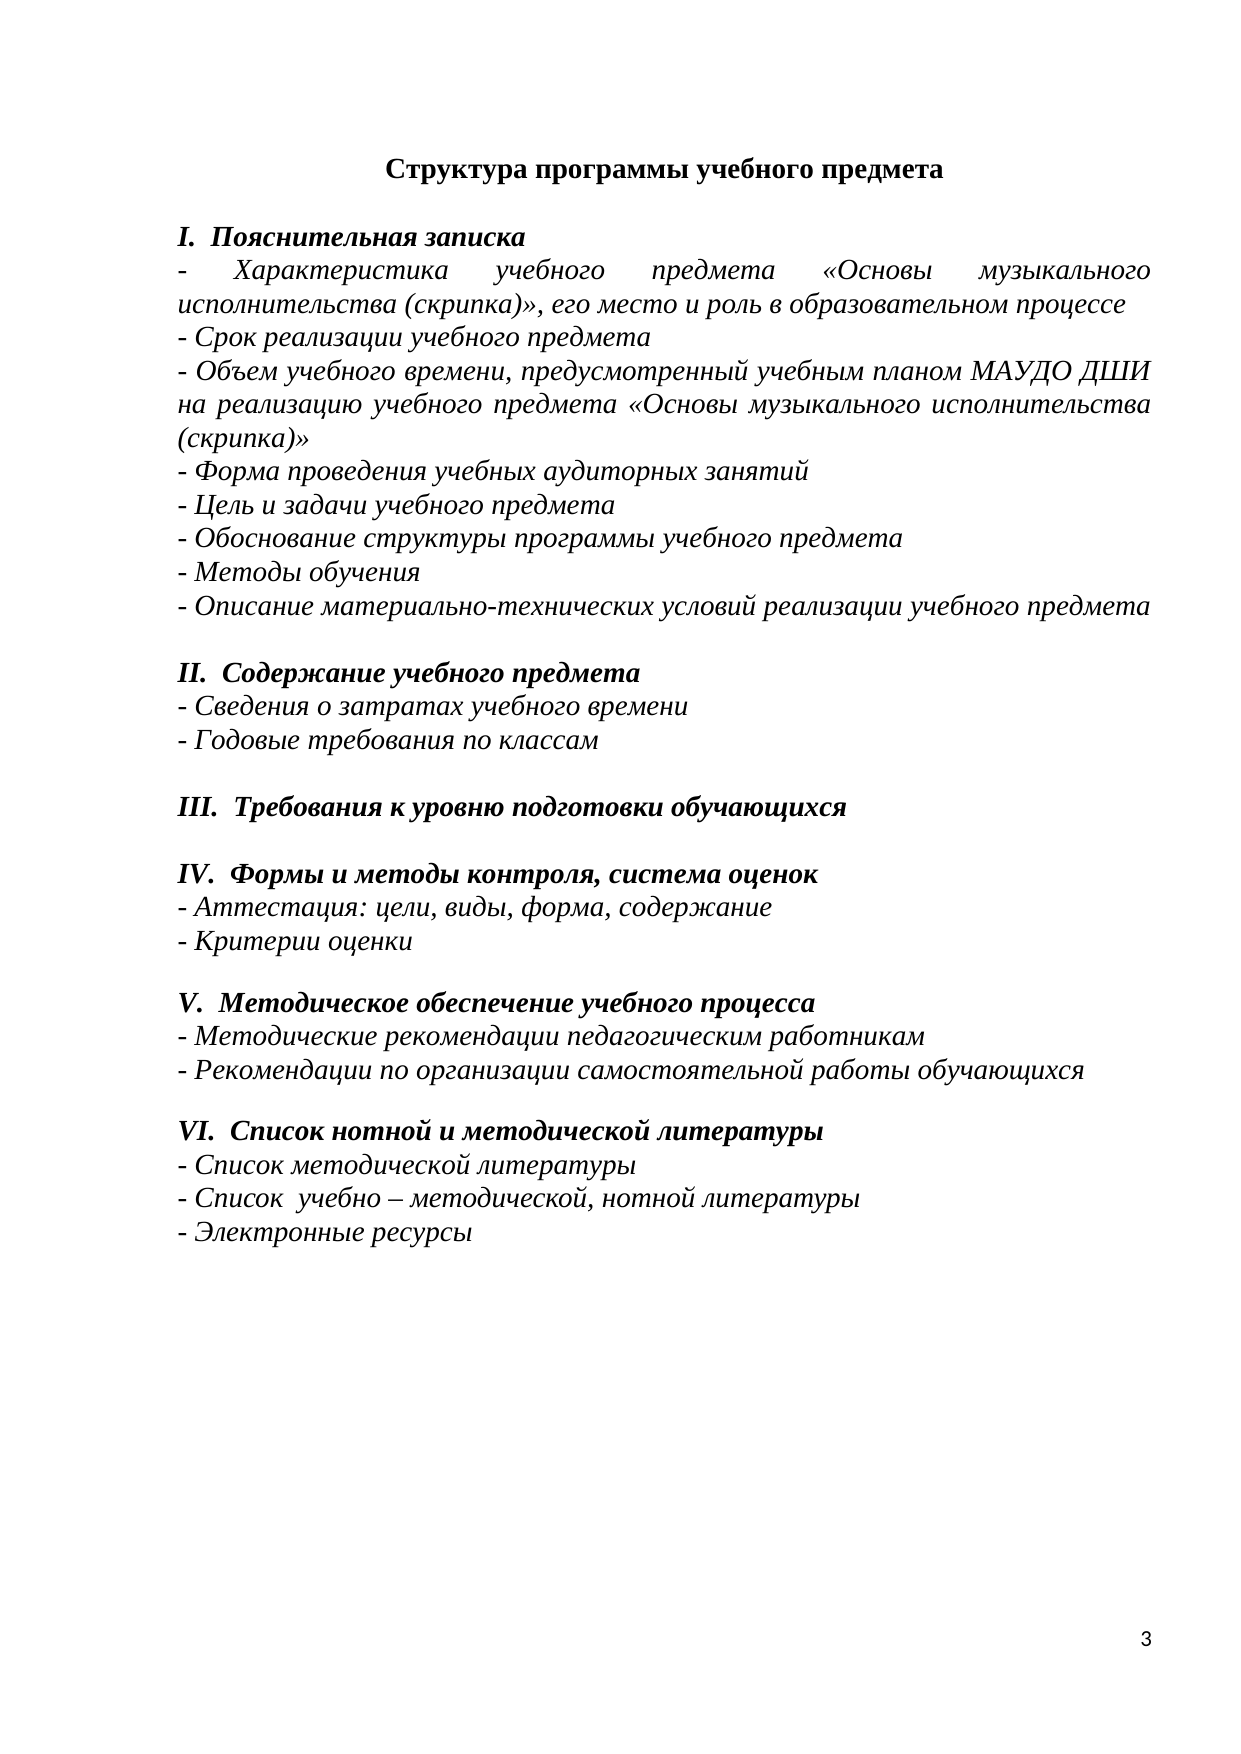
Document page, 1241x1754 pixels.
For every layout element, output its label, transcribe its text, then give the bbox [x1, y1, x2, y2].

text - Сведения о затратах учебного времени [177, 688, 1152, 722]
text V. Методическое обеспечение учебного процесса [177, 985, 1152, 1018]
text - Рекомендации по организации самостоятельной работы обучающихся [177, 1052, 1152, 1085]
text - Аттестация: цели, виды, форма, содержание [177, 889, 1152, 923]
text VI. Список нотной и методической литературы [177, 1113, 1152, 1147]
text - Описание материально-технических условий реализации учебного предмета [177, 588, 1152, 621]
text Структура программы учебного предмета [177, 152, 1152, 185]
text - Методические рекомендации педагогическим работникам [177, 1018, 1152, 1052]
text - Обоснование структуры программы учебного предмета [177, 521, 1152, 554]
text IV. Формы и методы контроля, система оценок [177, 856, 1152, 889]
text - Годовые требования по классам [177, 722, 1152, 755]
text I. Пояснительная записка [177, 219, 1152, 252]
text III. Требования к уровню подготовки обучающихся [177, 789, 1152, 822]
text - Критерии оценки [177, 923, 1152, 957]
text - Список методической литературы [177, 1147, 1152, 1180]
text - Форма проведения учебных аудиторных занятий [177, 453, 1152, 487]
text - Список учебно – методической, нотной литературы [177, 1180, 1152, 1214]
text - Характеристика учебного предмета «Основы музыкального исполнительства (скрипка)», его место и роль в образовательном процессе [177, 252, 1152, 319]
text - Электронные ресурсы [177, 1214, 1152, 1247]
text II. Содержание учебного предмета [177, 655, 1152, 688]
text - Срок реализации учебного предмета [177, 319, 1152, 353]
text - Методы обучения [177, 554, 1152, 588]
text - Цель и задачи учебного предмета [177, 487, 1152, 521]
text - Объем учебного времени, предусмотренный учебным планом МАУДО ДШИ на реализацию учебного предмета «Основы музыкального исполнительства (скрипка)» [177, 353, 1152, 453]
